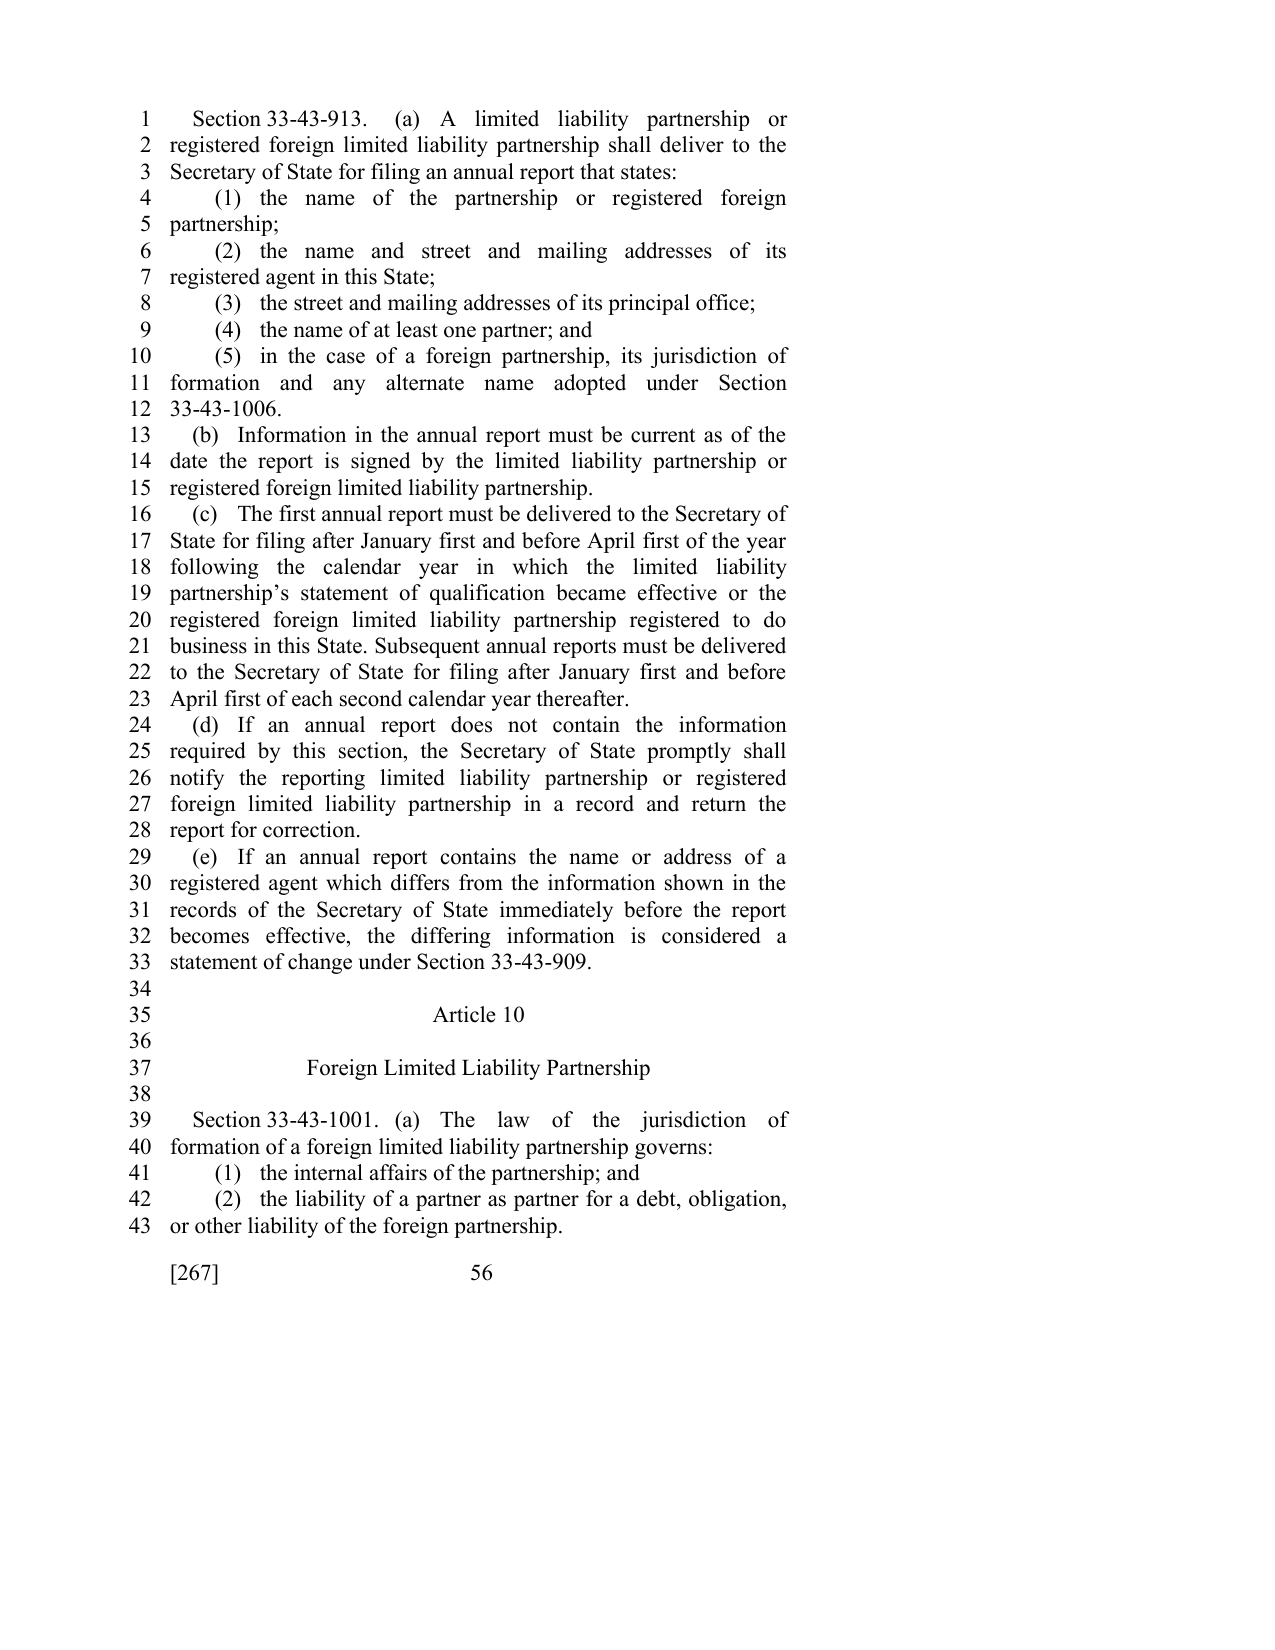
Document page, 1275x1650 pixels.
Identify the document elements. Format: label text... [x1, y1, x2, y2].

text (4) the name of at least one partner; and [169, 316, 787, 342]
text (1) the name of the partnership or registered foreign partnership; [169, 184, 787, 237]
text (1) the internal affairs of the partnership; and [169, 1159, 787, 1186]
text (c) The first annual report must be delivered to the Secretary of State for filing after January first and before April first of the year following the calendar year in which the limited liability partnership’s statement of qualification became effective or the registered foreign limited liability partnership registered to do business in this State. Subsequent annual reports must be delivered to the Secretary of State for filing after January first and before April first of each second calendar year thereafter. [169, 500, 787, 711]
text (5) in the case of a foreign partnership, its jurisdiction of formation and any alternate name adopted under Section 33-43-1006. [169, 342, 787, 421]
text (2) the name and street and mailing addresses of its registered agent in this State; [169, 237, 787, 289]
text (e) If an annual report contains the name or address of a registered agent which differs from the information shown in the records of the Secretary of State immediately before the report becomes effective, the differing information is considered a statement of change under Section 33-43-909. [169, 843, 787, 975]
text (2) the liability of a partner as partner for a debt, obligation, or other liability of the foreign partnership. [169, 1186, 787, 1238]
text Section 33-43-1001. (a) The law of the jurisdiction of formation of a foreign limited liability partnership governs: [169, 1106, 787, 1159]
text (d) If an annual report does not contain the information required by this section, the Secretary of State promptly shall notify the reporting limited liability partnership or registered foreign limited liability partnership in a record and return the report for correction. [169, 711, 787, 843]
text Foreign Limited Liability Partnership [169, 1054, 787, 1080]
text (b) Information in the annual report must be current as of the date the report is signed by the limited liability partnership or registered foreign limited liability partnership. [169, 421, 787, 500]
text (3) the street and mailing addresses of its principal office; [169, 289, 787, 316]
text Article 10 [169, 1001, 787, 1027]
text Section 33-43-913. (a) A limited liability partnership or registered foreign limited liability partnership shall deliver to the Secretary of State for filing an annual report that states: [169, 105, 787, 184]
